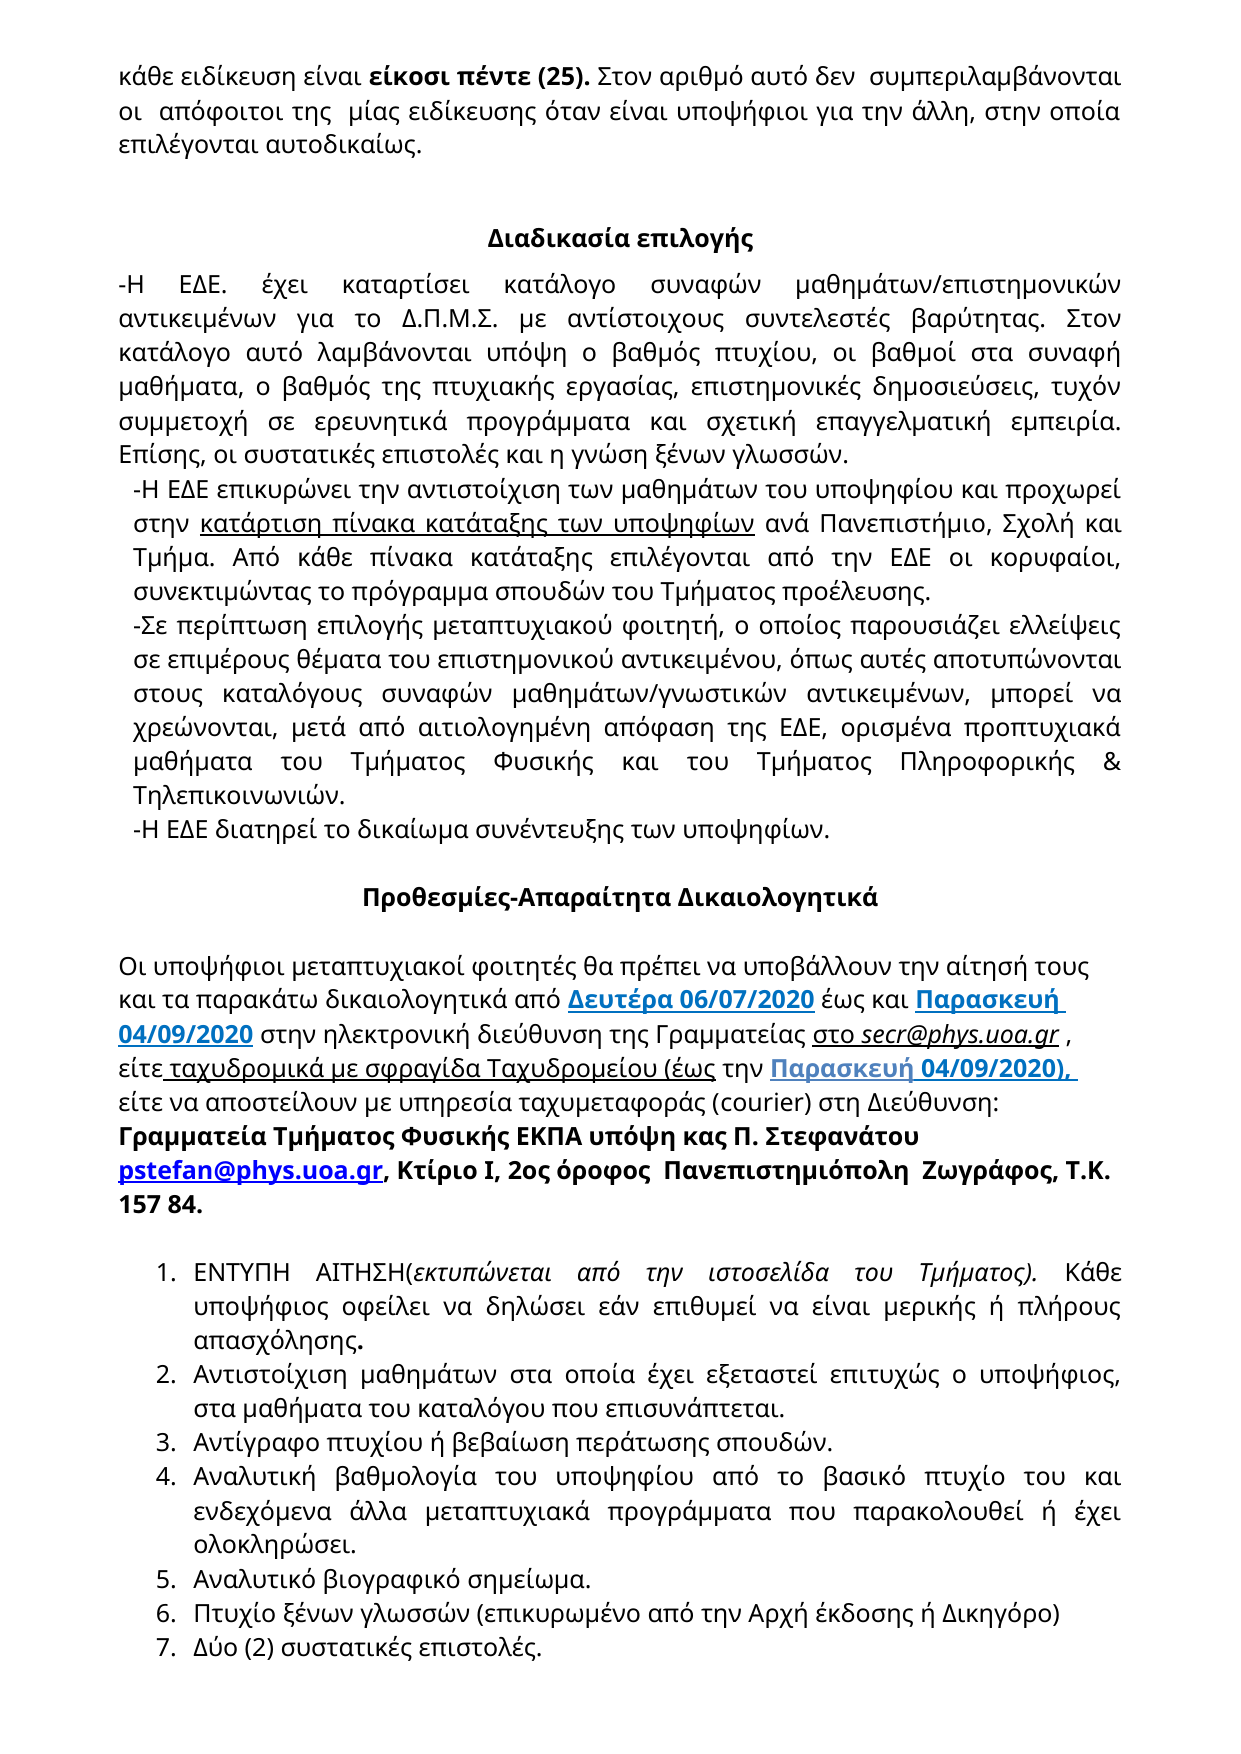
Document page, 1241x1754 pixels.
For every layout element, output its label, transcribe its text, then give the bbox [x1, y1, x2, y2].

list Δύο (2) συστατικές επιστολές. [156, 1629, 1122, 1663]
list ΕΝΤΥΠΗ ΑΙΤΗΣΗ(εκτυπώνεται από την ιστοσελίδα του Τμήματος). Κάθε υποψήφιος οφείλει να δηλώσει εάν επιθυμεί να είναι μερικής ή πλήρους απασχόλησης. [156, 1255, 1122, 1357]
list -Η ΕΔΕ επικυρώνει την αντιστοίχιση των μαθημάτων του υποψηφίου και προχωρεί στην κατάρτιση πίνακα κατάταξης των υποψηφίων ανά Πανεπιστήμιο, Σχολή και Τμήμα. Από κάθε πίνακα κατάταξης επιλέγονται από την ΕΔΕ οι κορυφαίοι, συνεκτιμώντας το πρόγραμμα σπουδών του Τμήματος προέλευσης. [133, 471, 1122, 607]
list Προθεσμίες-Απαραίτητα Δικαιολογητικά [118, 880, 1122, 914]
list Οι υποψήφιοι μεταπτυχιακοί φοιτητές θα πρέπει να υποβάλλουν την αίτησή τους και τα παρακάτω δικαιολογητικά από Δευτέρα 06/07/2020 έως και Παρασκευή 04/09/2020 στην ηλεκτρονική διεύθυνση της Γραμματείας στο secr@phys.uoa.gr , είτε ταχυδρομικά με σφραγίδα Ταχυδρομείου (έως την Παρασκευή 04/09/2020), είτε να αποστείλουν με υπηρεσία ταχυμεταφοράς (courier) στη Διεύθυνση: Γραμματεία Τμήματος Φυσικής ΕΚΠΑ υπόψη κας Π. Στεφανάτου pstefan@phys.uoa.gr, Κτίριο Ι, 2ος όροφος Πανεπιστημιόπολη Ζωγράφος, Τ.Κ. 157 84. [118, 948, 1122, 1221]
list -Σε περίπτωση επιλογής μεταπτυχιακού φοιτητή, ο οποίος παρουσιάζει ελλείψεις σε επιμέρους θέματα του επιστημονικού αντικειμένου, όπως αυτές αποτυπώνονται στους καταλόγους συναφών μαθημάτων/γνωστικών αντικειμένων, μπορεί να χρεώνονται, μετά από αιτιολογημένη απόφαση της ΕΔΕ, ορισμένα προπτυχιακά μαθήματα του Τμήματος Φυσικής και του Τμήματος Πληροφορικής & Τηλεπικοινωνιών. [133, 607, 1122, 812]
list Αναλυτική βαθμολογία του υποψηφίου από το βασικό πτυχίο του και ενδεχόμενα άλλα μεταπτυχιακά προγράμματα που παρακολουθεί ή έχει ολοκληρώσει. [156, 1459, 1122, 1561]
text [118, 59, 1122, 161]
list Αντίγραφο πτυχίου ή βεβαίωση περάτωσης σπουδών. [156, 1425, 1122, 1459]
list Πτυχίο ξένων γλωσσών (επικυρωμένο από την Αρχή έκδοσης ή Δικηγόρο) [156, 1595, 1122, 1629]
text Διαδικασία επιλογής [118, 220, 1122, 254]
list -Η ΕΔΕ διατηρεί το δικαίωμα συνέντευξης των υποψηφίων. [133, 812, 1122, 846]
list -Η ΕΔΕ. έχει καταρτίσει κατάλογο συναφών μαθημάτων/επιστημονικών αντικειμένων για το Δ.Π.Μ.Σ. με αντίστοιχους συντελεστές βαρύτητας. Στον κατάλογο αυτό λαμβάνονται υπόψη ο βαθμός πτυχίου, οι βαθμοί στα συναφή μαθήματα, ο βαθμός της πτυχιακής εργασίας, επιστημονικές δημοσιεύσεις, τυχόν συμμετοχή σε ερευνητικά προγράμματα και σχετική επαγγελματική εμπειρία. Επίσης, οι συστατικές επιστολές και η γνώση ξένων γλωσσών. [118, 267, 1122, 471]
list Αντιστοίχιση μαθημάτων στα οποία έχει εξεταστεί επιτυχώς ο υποψήφιος, στα μαθήματα του καταλόγου που επισυνάπτεται. [156, 1357, 1122, 1425]
list Αναλυτικό βιογραφικό σημείωμα. [156, 1561, 1122, 1595]
